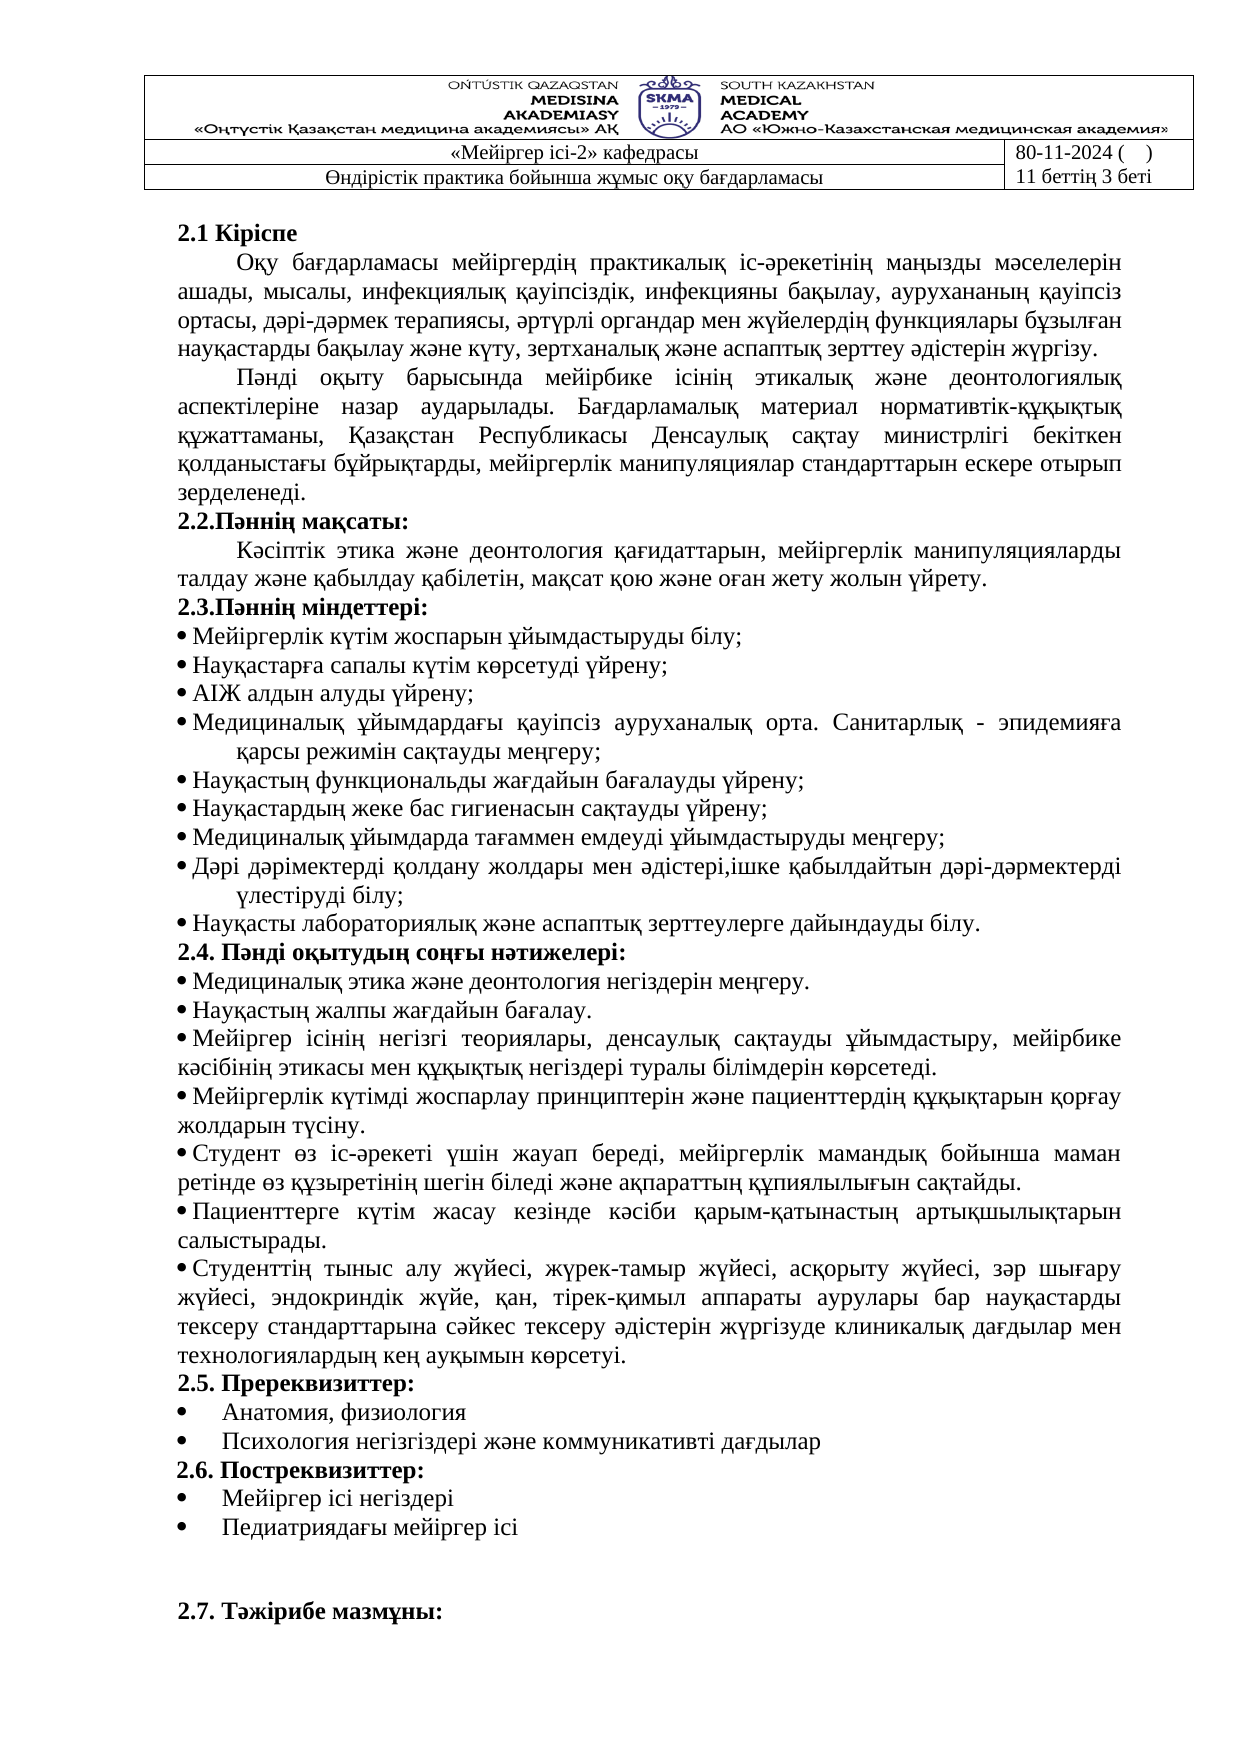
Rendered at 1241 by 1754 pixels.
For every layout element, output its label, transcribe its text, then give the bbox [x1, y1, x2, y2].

list Мейіргер ісінің негізгі теориялары, денсаулық сақтауды ұйымдастыру, мейірбике кәсібінің этикасы мен құқықтық негіздері туралы білімдерін көрсетеді. [177, 1023, 1122, 1081]
list Пациенттерге күтім жасау кезінде кәсіби қарым-қатынастың артықшылықтарын салыстырады. [177, 1196, 1122, 1253]
list Студенттің тыныс алу жүйесі, жүрек-тамыр жүйесі, асқорыту жүйесі, зәр шығару жүйесі, эндокриндік жүйе, қан, тірек-қимыл аппараты аурулары бар науқастарды тексеру стандарттарына сәйкес тексеру әдістерін жүргізуде клиникалық дағдылар мен технологиялардың кең ауқымын көрсетуі. [177, 1253, 1122, 1368]
text 2.2.Пәннің мақсаты: [177, 506, 1122, 535]
text 2.1 Кіріспе [177, 218, 1122, 247]
text 2.6. Постреквизиттер: [176, 1455, 1122, 1483]
list Дәрі дәрімектерді қолдану жолдары мен әдістері,ішке қабылдайтын дәрі-дәрмектерді үлестіруді білу; [177, 851, 1122, 908]
list Медициналық ұйымдарда тағаммен емдеуді ұйымдастыруды меңгеру; [177, 822, 1122, 851]
text Пәнді оқыту барысында мейірбике ісінің этикалық және деонтологиялық аспектілеріне назар аударылады. Бағдарламалық материал нормативтік-құқықтық құжаттаманы, Қазақстан Республикасы Денсаулық сақтау министрлігі бекіткен қолданыстағы бұйрықтарды, мейіргерлік манипуляциялар стандарттарын ескере отырып зерделенеді. [177, 362, 1122, 506]
list Студент өз іс-әрекеті үшін жауап береді, мейіргерлік мамандық бойынша маман ретінде өз құзыретінің шегін біледі және ақпараттың құпиялылығын сақтайды. [177, 1138, 1122, 1196]
list Мейіргерлік күтімді жоспарлау принциптерін және пациенттердің құқықтарын қорғау жолдарын түсіну. [177, 1081, 1122, 1138]
text Кәсіптік этика және деонтология қағидаттарын, мейіргерлік манипуляцияларды талдау және қабылдау қабілетін, мақсат қою және оған жету жолын үйрету. [177, 535, 1122, 592]
list Педиатриядағы мейіргер ісі [177, 1512, 1122, 1541]
list Медициналық ұйымдардағы қауіпсіз ауруханалық орта. Санитарлық - эпидемияға қарсы режимін сақтауды меңгеру; [177, 707, 1122, 765]
list Науқастардың жеке бас гигиенасын сақтауды үйрену; [177, 793, 1122, 822]
picture [170, 76, 1168, 139]
text 2.7. Тәжірибе мазмұны: [177, 1596, 1122, 1625]
list Мейіргер ісі негіздері [177, 1483, 1122, 1512]
list Мейіргерлік күтім жоспарын ұйымдастыруды білу; [177, 621, 1122, 650]
text Оқу бағдарламасы мейіргердің практикалық іс-әрекетінің маңызды мәселелерін ашады, мысалы, инфекциялық қауіпсіздік, инфекцияны бақылау, аурухананың қауіпсіз ортасы, дәрі-дәрмек терапиясы, әртүрлі органдар мен жүйелердің функциялары бұзылған науқастарды бақылау және күту, зертханалық және аспаптық зерттеу әдістерін жүргізу. [177, 247, 1122, 362]
text 2.4. Пәнді оқытудың соңғы нәтижелері: [177, 937, 1122, 966]
list Науқастың жалпы жағдайын бағалау. [177, 995, 1122, 1023]
list Науқастарға сапалы күтім көрсетуді үйрену; [177, 650, 1122, 678]
text 2.5. Пререквизиттер: [177, 1368, 1122, 1397]
list АІЖ алдын алуды үйрену; [177, 678, 1122, 707]
text 2.3.Пәннің міндеттері: [177, 592, 1122, 621]
list Психология негізгіздері және коммуникативті дағдылар [177, 1426, 1122, 1455]
list Науқасты лабораториялық және аспаптық зерттеулерге дайындауды білу. [177, 908, 1122, 937]
list Медициналық этика және деонтология негіздерін меңгеру. [177, 966, 1122, 995]
list Анатомия, физиология [177, 1397, 1122, 1426]
list Науқастың функциональды жағдайын бағалауды үйрену; [177, 765, 1122, 793]
